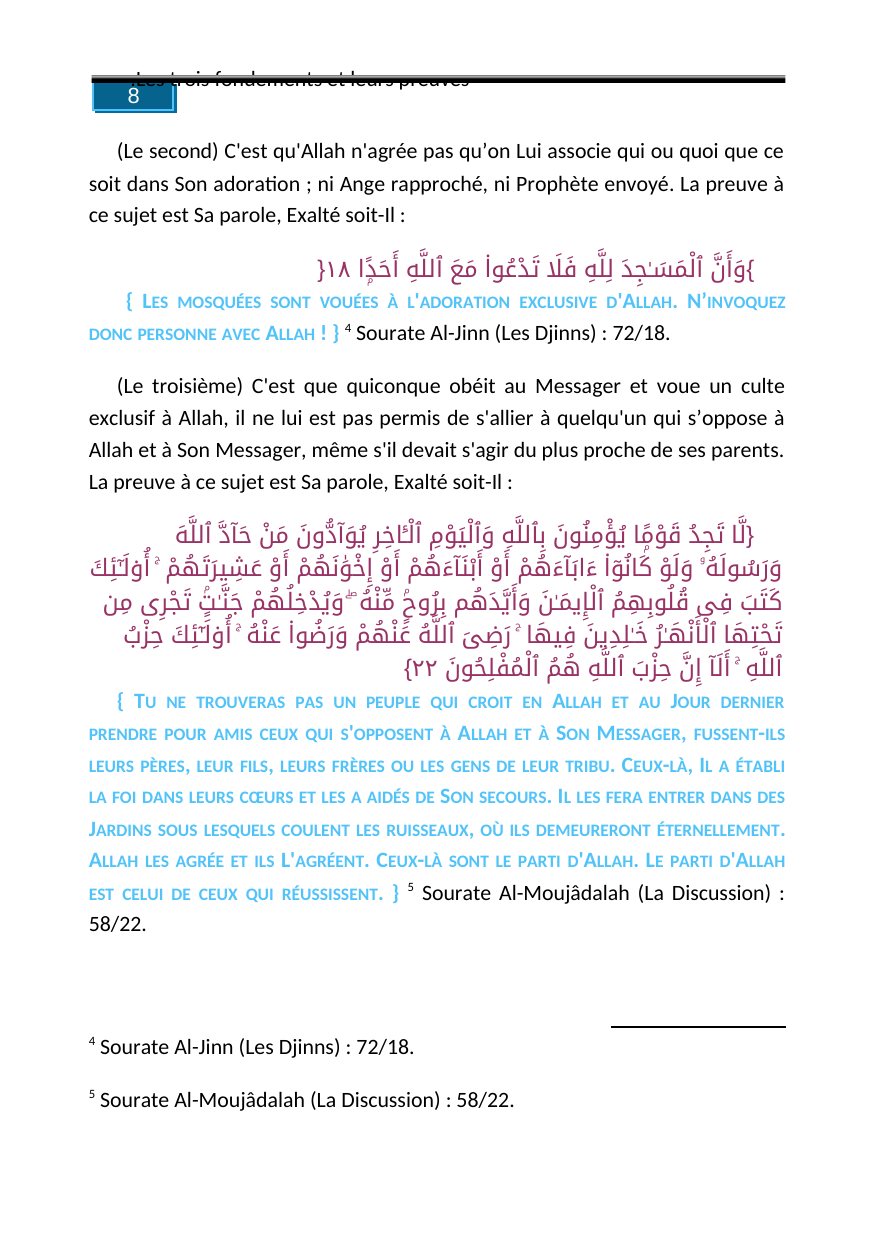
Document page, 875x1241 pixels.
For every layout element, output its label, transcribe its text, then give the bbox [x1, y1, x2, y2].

text (Le troisième) C'est que quiconque obéit au Messager et voue un culte exclusif à Allah, il ne lui est pas permis de s'allier à quelqu'un qui s’oppose à Allah et à Son Messager, même s'il devait s'agir du plus proche de ses parents. La preuve à ce sujet est Sa parole, Exalté soit-Il : [88, 372, 786, 495]
text { Les mosquées sont vouées à l'adoration exclusive d'Allah. N’invoquez donc personne avec Allah ! } Sourate Al-Jinn (Les Djinns) : 72/18. [88, 288, 786, 346]
picture [88, 75, 786, 83]
list {لَّا تَجِدُ قَوْمًۭا يُؤْمِنُونَ بِٱللَّهِ وَٱلْيَوْمِ ٱلْـَٔاخِرِ يُوَآدُّونَ مَنْ حَآدَّ ٱللَّهَ وَرَسُولَهُۥ وَلَوْ كَانُوٓا۟ ءَابَآءَهُمْ أَوْ أَبْنَآءَهُمْ أَوْ إِخْوَٰنَهُمْ أَوْ عَشِيرَتَهُمْ ۚ أُو۟لَـٰٓئِكَ كَتَبَ فِى قُلُوبِهِمُ ٱلْإِيمَـٰنَ وَأَيَّدَهُم بِرُوحٍۢ مِّنْهُ ۖ وَيُدْخِلُهُمْ جَنَّـٰتٍۢ تَجْرِى مِن تَحْتِهَا ٱلْأَنْهَـٰرُ خَـٰلِدِينَ فِيهَا ۚ رَضِىَ ٱللَّهُ عَنْهُمْ وَرَضُوا۟ عَنْهُ ۚ أُو۟لَـٰٓئِكَ حِزْبُ ٱللَّهِ ۚ أَلَآ إِنَّ حِزْبَ ٱللَّهِ هُمُ ٱلْمُفْلِحُونَ ٢٢} [88, 521, 782, 681]
text { Tu ne trouveras pas un peuple qui croit en Allah et au Jour dernier prendre pour amis ceux qui s'opposent à Allah et à Son Messager, fussent-ils leurs pères, leur fils, leurs frères ou les gens de leur tribu. Ceux-là, Il a établi la foi dans leurs cœurs et les a aidés de Son secours. Il les fera entrer dans des Jardins sous lesquels coulent les ruisseaux, où ils demeureront éternellement. Allah les agrée et ils L'agréent. Ceux-là sont le parti d'Allah. Le parti d'Allah est celui de ceux qui réussissent. } Sourate Al-Moujâdalah (La Discussion) : 58/22. [88, 687, 786, 937]
text (Le second) C'est qu'Allah n'agrée pas qu’on Lui associe qui ou quoi que ce soit dans Son adoration ; ni Ange rapproché, ni Prophète envoyé. La preuve à ce sujet est Sa parole, Exalté soit-Il : [88, 138, 786, 228]
list }وَأَنَّ ٱلْمَسَـٰجِدَ لِلَّهِ فَلَا تَدْعُوا۟ مَعَ ٱللَّهِ أَحَدًۭا ١٨{ [88, 254, 782, 282]
